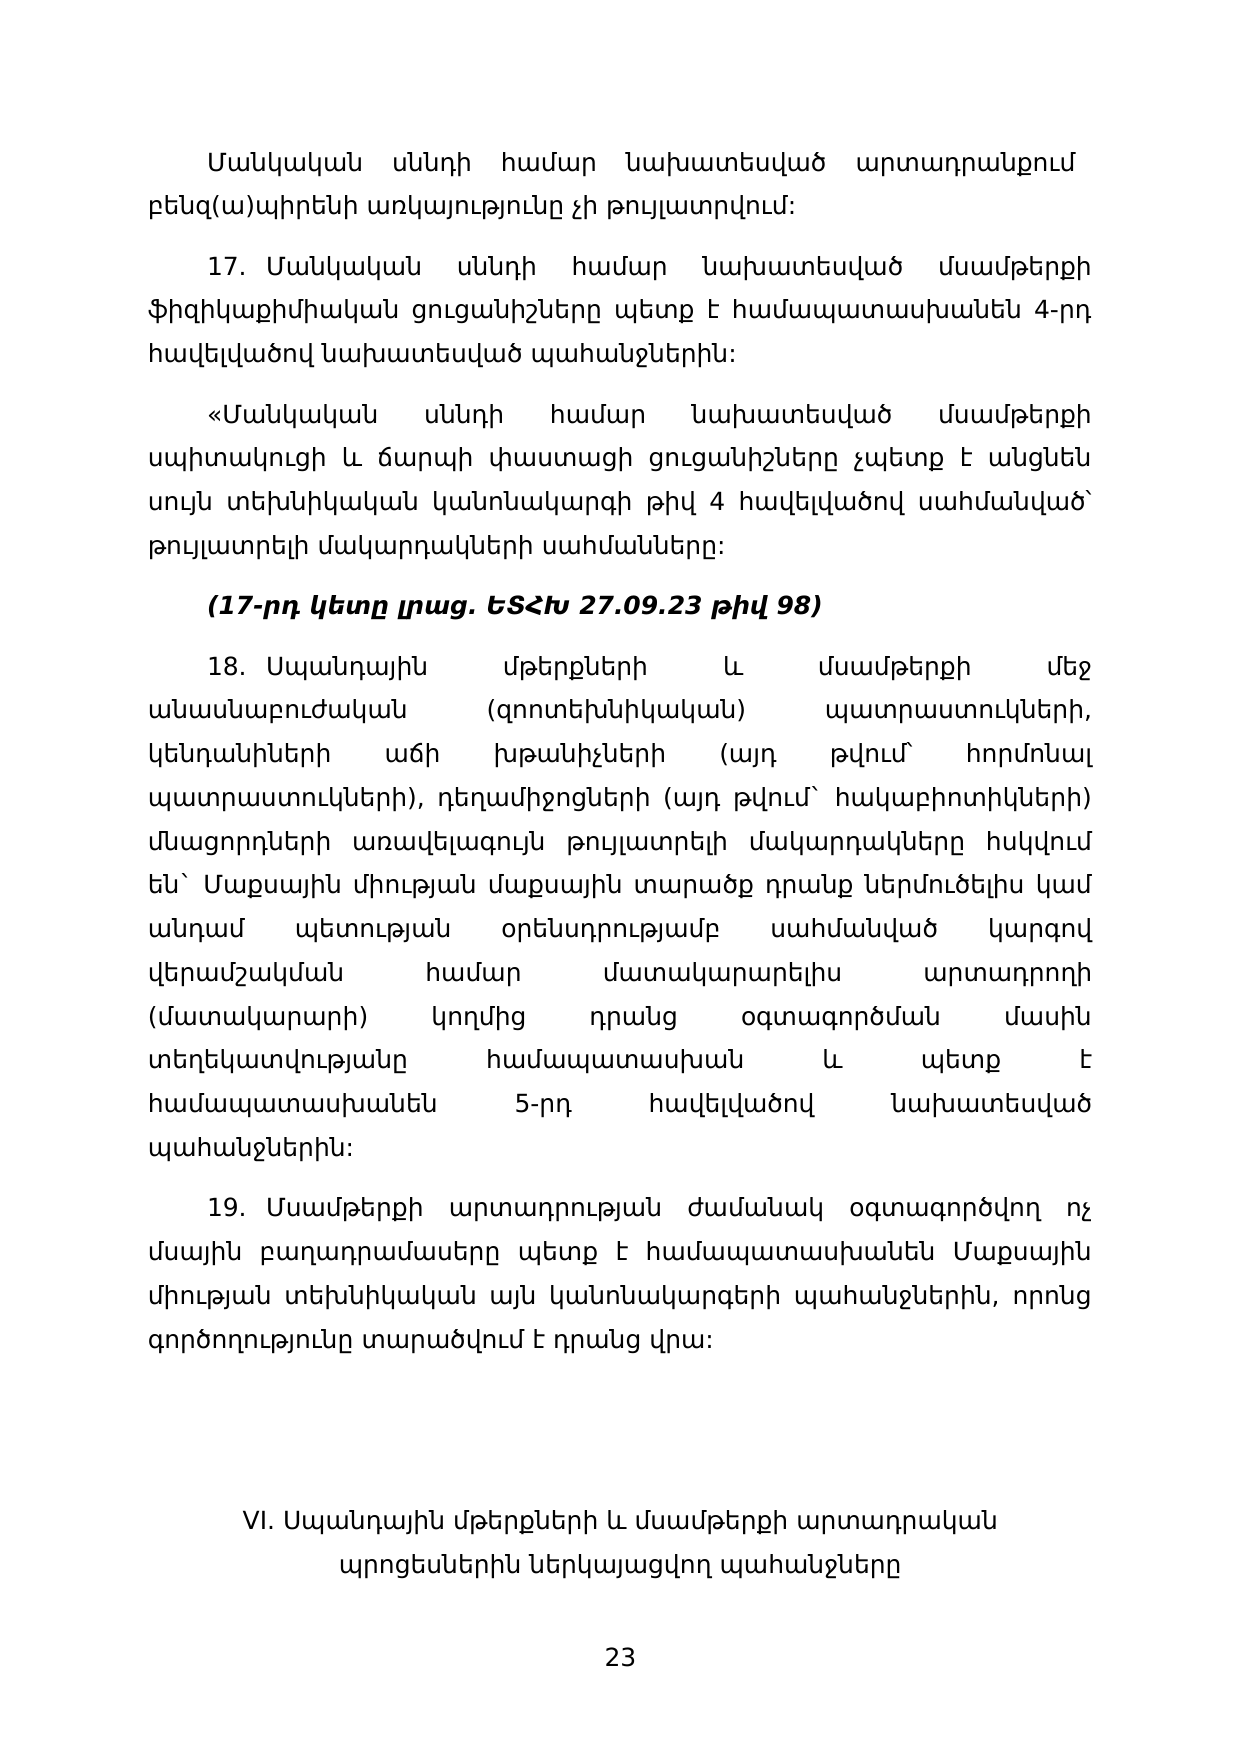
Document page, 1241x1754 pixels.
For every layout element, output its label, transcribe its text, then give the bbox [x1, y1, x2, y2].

text VI. Սպանդային մթերքների և մսամթերքի արտադրական պրոցեսներին ներկայացվող պահանջները [207, 1506, 1033, 1579]
text «Մանկական սննդի համար նախատեսված մսամթերքի սպիտակուցի և ճարպի փաստացի ցուցանիշները չպետք է անցնեն սույն տեխնիկական կանոնակարգի թիվ 4 հավելվածով սահմանված՝ թույլատրելի մակարդակների սահմանները: [148, 400, 1092, 560]
text 18. Սպանդային մթերքների և մսամթերքի մեջ անասնաբուժական (զոոտեխնիկական) պատրաստուկների, կենդանիների աճի խթանիչների (այդ թվում՝ հորմոնալ պատրաստուկների), դեղամիջոցների (այդ թվում` հակաբիոտիկների) մնացորդների առավելագույն թույլատրելի մակարդակները հսկվում են` Մաքսային միության մաքսային տարածք դրանք ներմուծելիս կամ անդամ պետության օրենսդրությամբ սահմանված կարգով վերամշակման համար մատակարարելիս արտադրողի (մատակարարի) կողմից դրանց օգտագործման մասին տեղեկատվությանը համապատասխան և պետք է համապատասխանեն 5-րդ հավելվածով նախատեսված պահանջներին: [148, 652, 1093, 1162]
text Մանկական սննդի համար նախատեսված արտադրանքում բենզ(ա)պիրենի առկայությունը չի թույլատրվում: [148, 148, 1076, 221]
text 19. Մսամթերքի արտադրության ժամանակ օգտագործվող ոչ մսային բաղադրամասերը պետք է համապատասխանեն Մաքսային միության տեխնիկական այն կանոնակարգերի պահանջներին, որոնց գործողությունը տարածվում է դրանց վրա: [148, 1193, 1093, 1354]
text 17. Մանկական սննդի համար նախատեսված մսամթերքի ֆիզիկաքիմիական ցուցանիշները պետք է համապատասխանեն 4-րդ հավելվածով նախատեսված պահանջներին: [148, 252, 1092, 368]
text (17-րդ կետը լրաց. ԵՏՀԽ 27.09.23 թիվ 98) [148, 591, 1092, 621]
